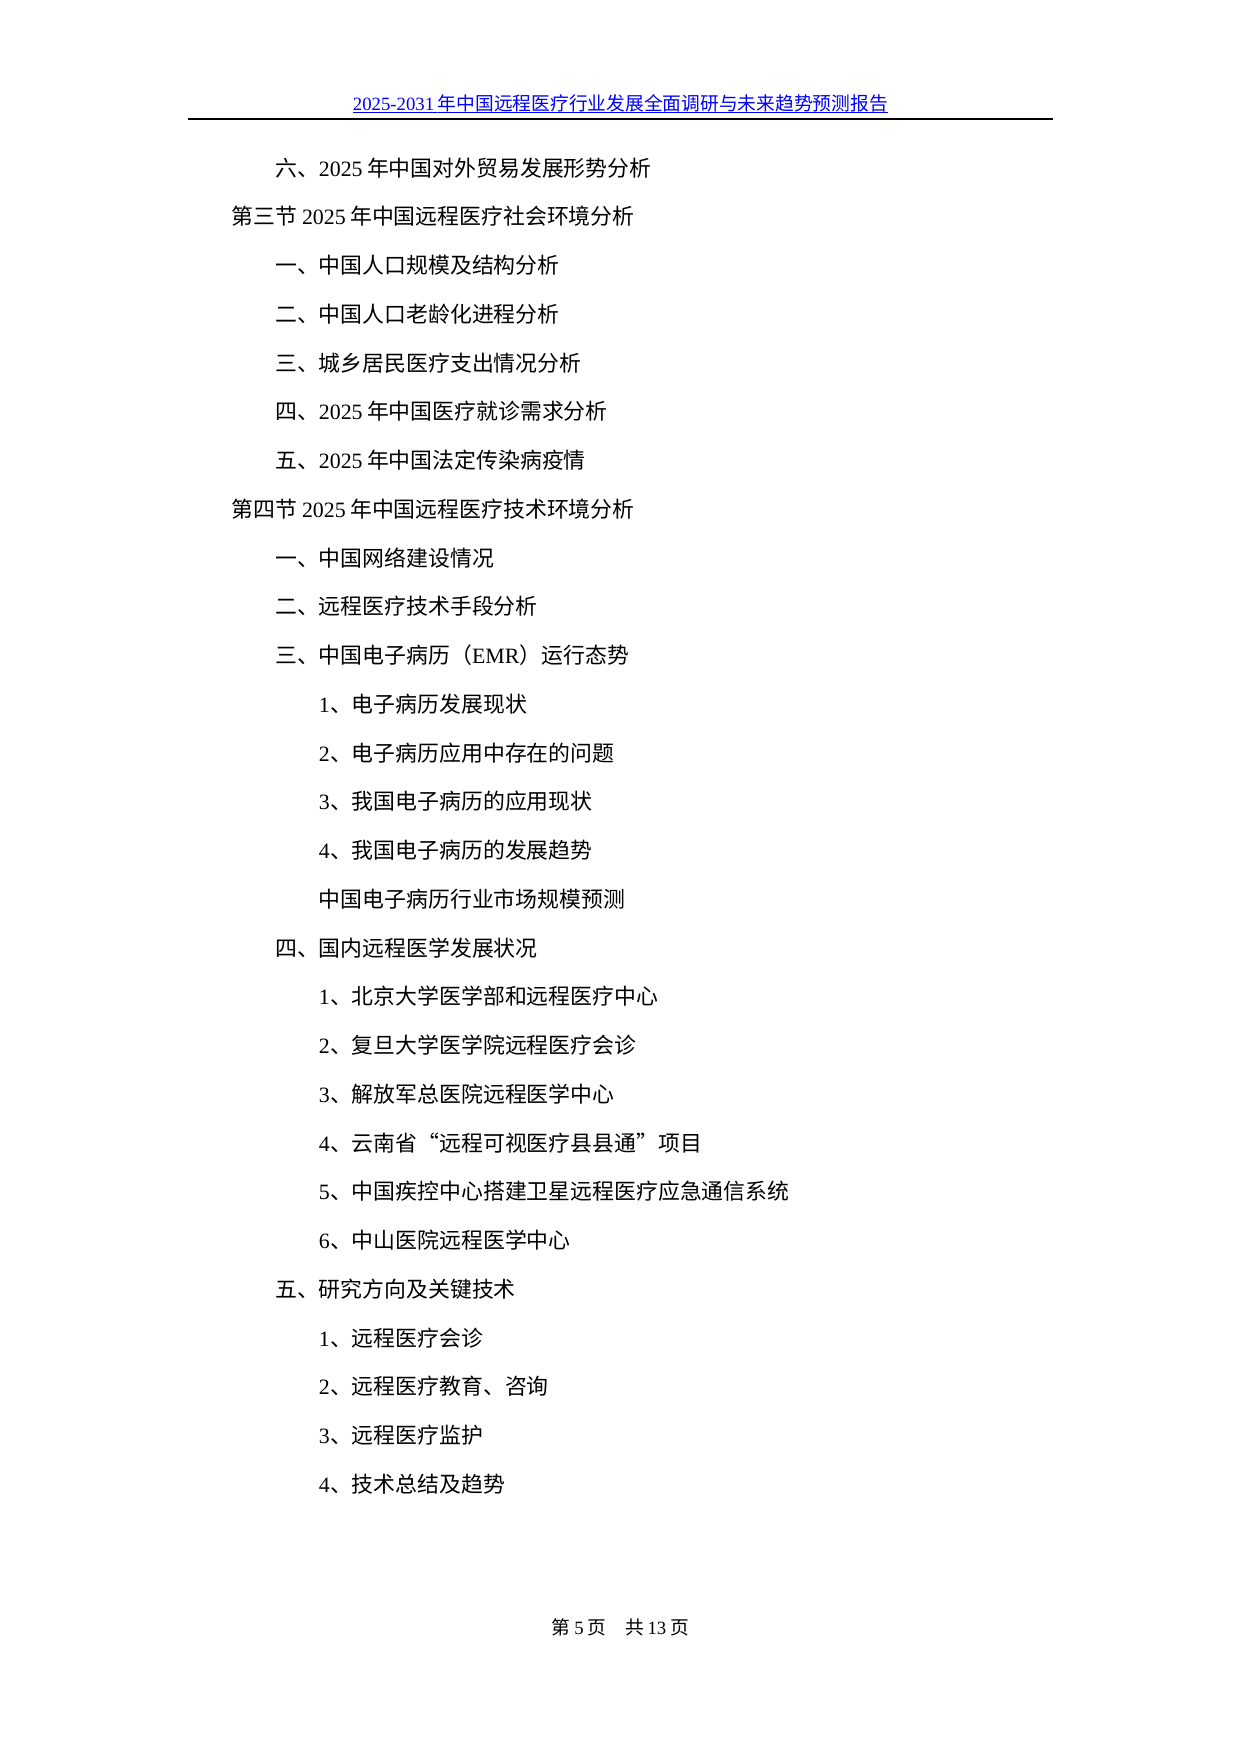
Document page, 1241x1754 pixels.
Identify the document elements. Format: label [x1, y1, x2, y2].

text [187, 150, 1053, 1499]
